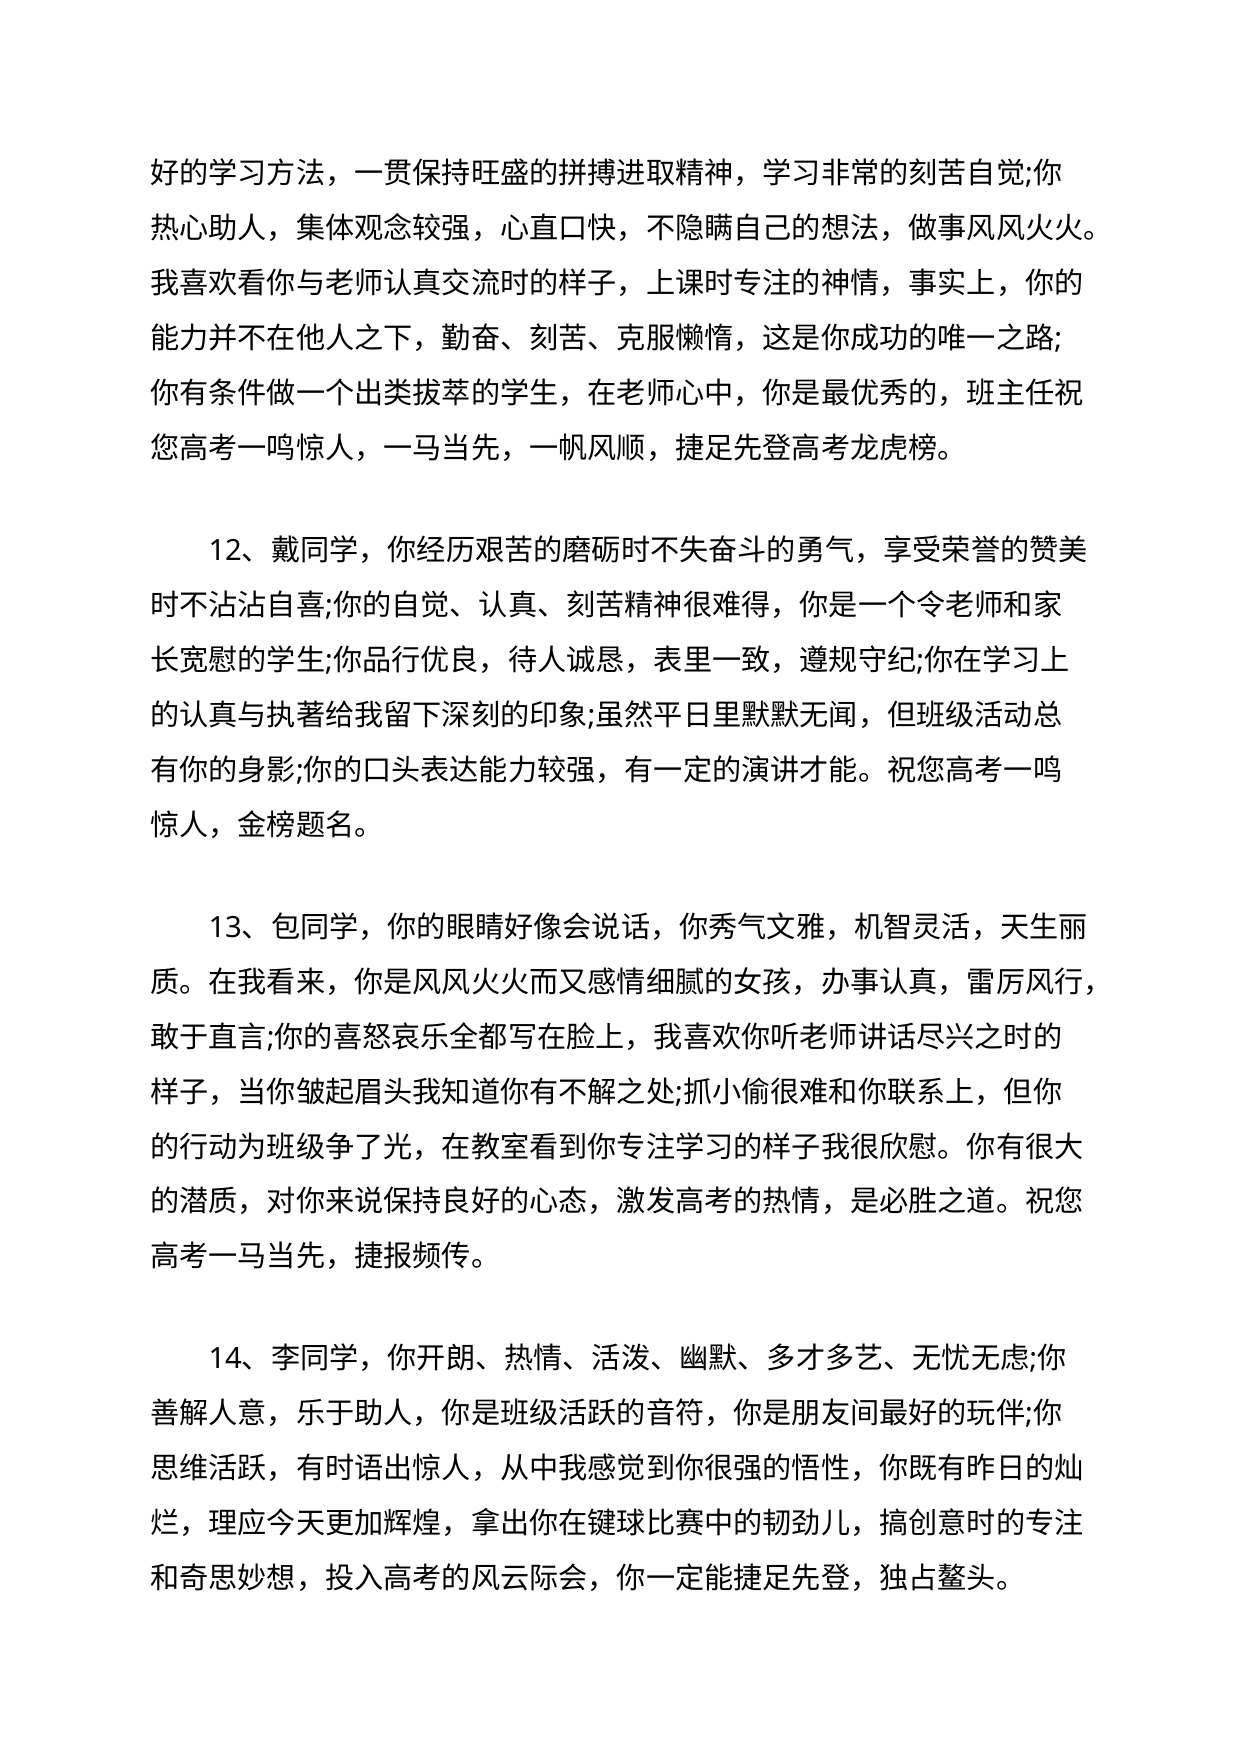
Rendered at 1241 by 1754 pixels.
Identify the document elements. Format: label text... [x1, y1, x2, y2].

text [150, 150, 1090, 467]
text 12、戴同学，你经历艰苦的磨砺时不失奋斗的勇气，享受荣誉的赞美时不沾沾自喜;你的自觉、认真、刻苦精神很难得，你是一个令老师和家长宽慰的学生;你品行优良，待人诚恳，表里一致，遵规守纪;你在学习上的认真与执著给我留下深刻的印象;虽然平日里默默无闻，但班级活动总有你的身影;你的口头表达能力较强，有一定的演讲才能。祝您高考一鸣惊人，金榜题名。 [150, 526, 1090, 844]
text 13、包同学，你的眼睛好像会说话，你秀气文雅，机智灵活，天生丽质。在我看来，你是风风火火而又感情细腻的女孩，办事认真，雷厉风行，敢于直言;你的喜怒哀乐全都写在脸上，我喜欢你听老师讲话尽兴之时的样子，当你皱起眉头我知道你有不解之处;抓小偷很难和你联系上，但你的行动为班级争了光，在教室看到你专注学习的样子我很欣慰。你有很大的潜质，对你来说保持良好的心态，激发高考的热情，是必胜之道。祝您高考一马当先，捷报频传。 [150, 903, 1090, 1275]
text 14、李同学，你开朗、热情、活泼、幽默、多才多艺、无忧无虑;你善解人意，乐于助人，你是班级活跃的音符，你是朋友间最好的玩伴;你思维活跃，有时语出惊人，从中我感觉到你很强的悟性，你既有昨日的灿烂，理应今天更加辉煌，拿出你在键球比赛中的韧劲儿，搞创意时的专注和奇思妙想，投入高考的风云际会，你一定能捷足先登，独占鳌头。 [150, 1335, 1090, 1597]
